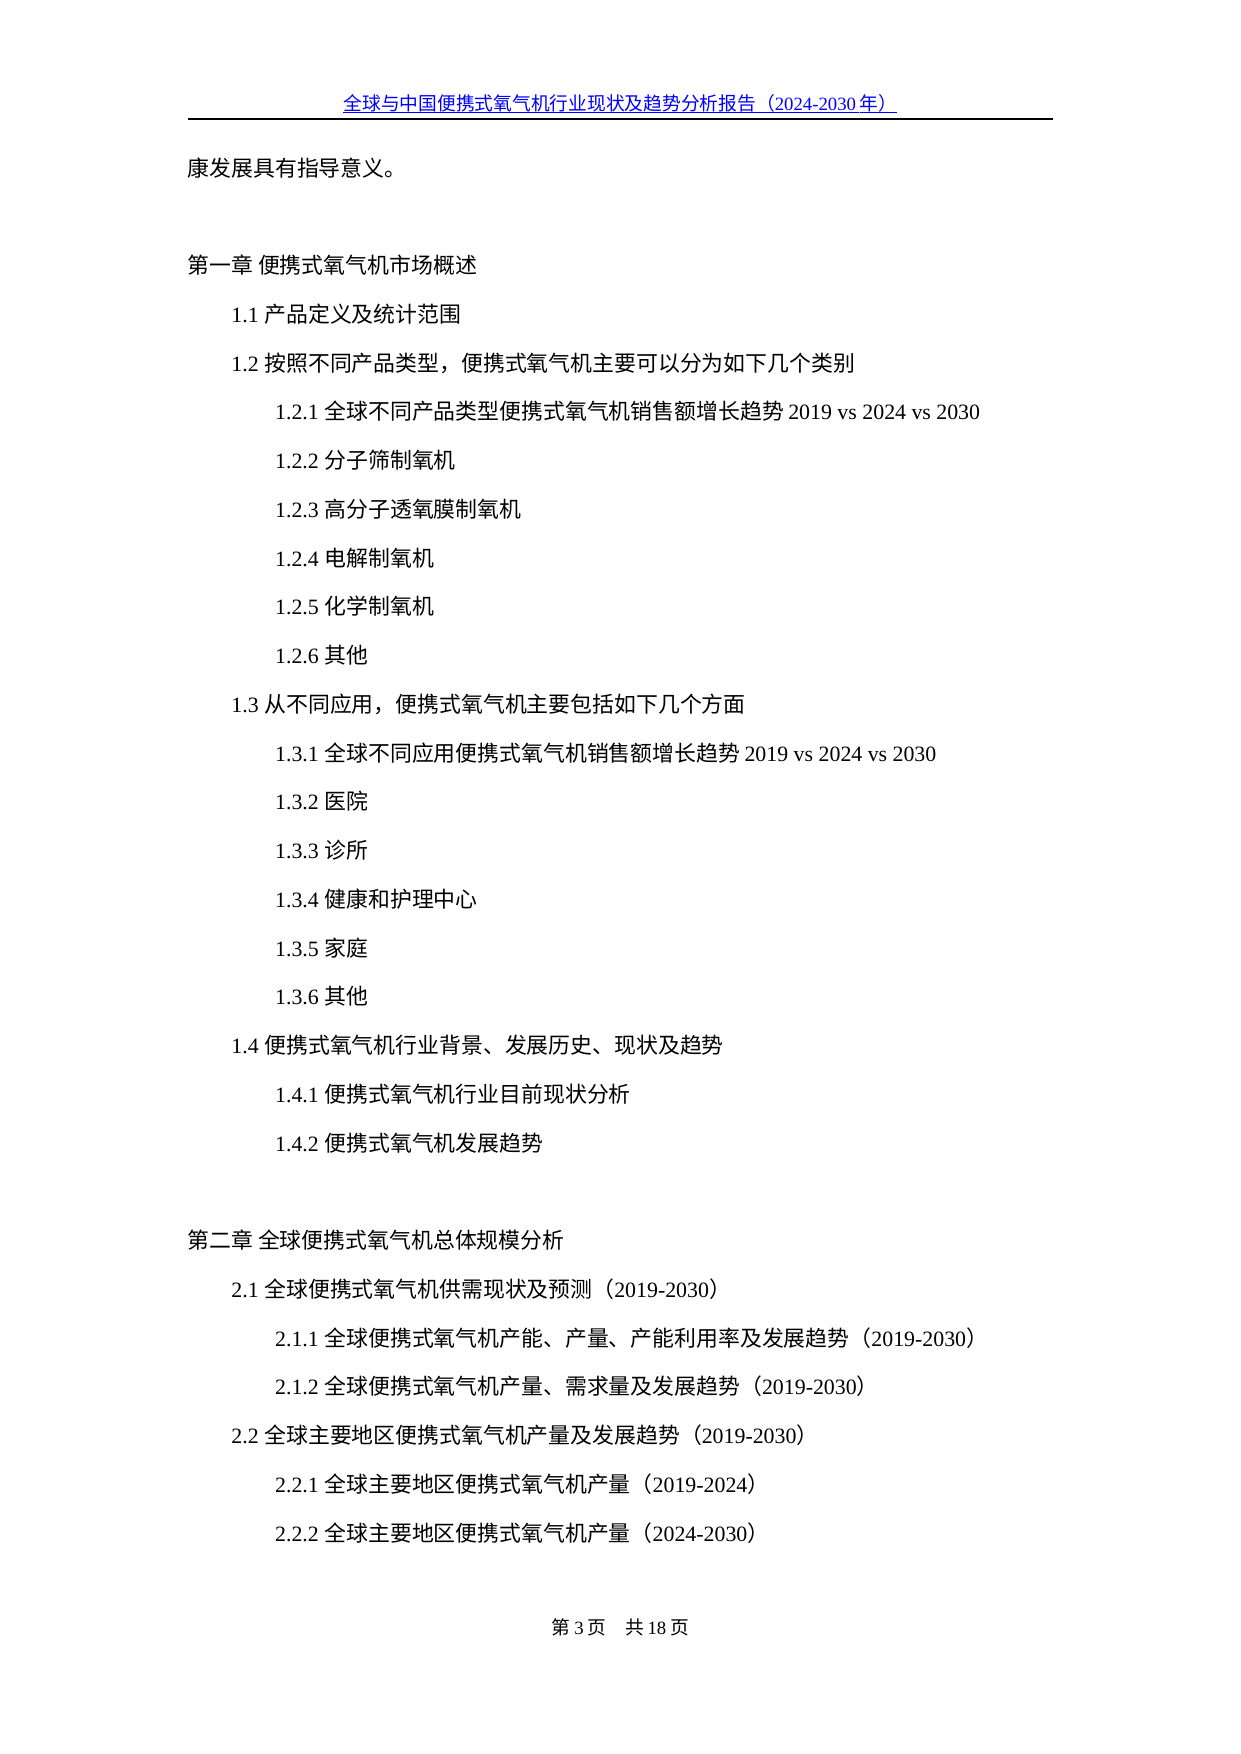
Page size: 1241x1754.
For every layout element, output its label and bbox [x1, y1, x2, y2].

text [187, 150, 1053, 1548]
